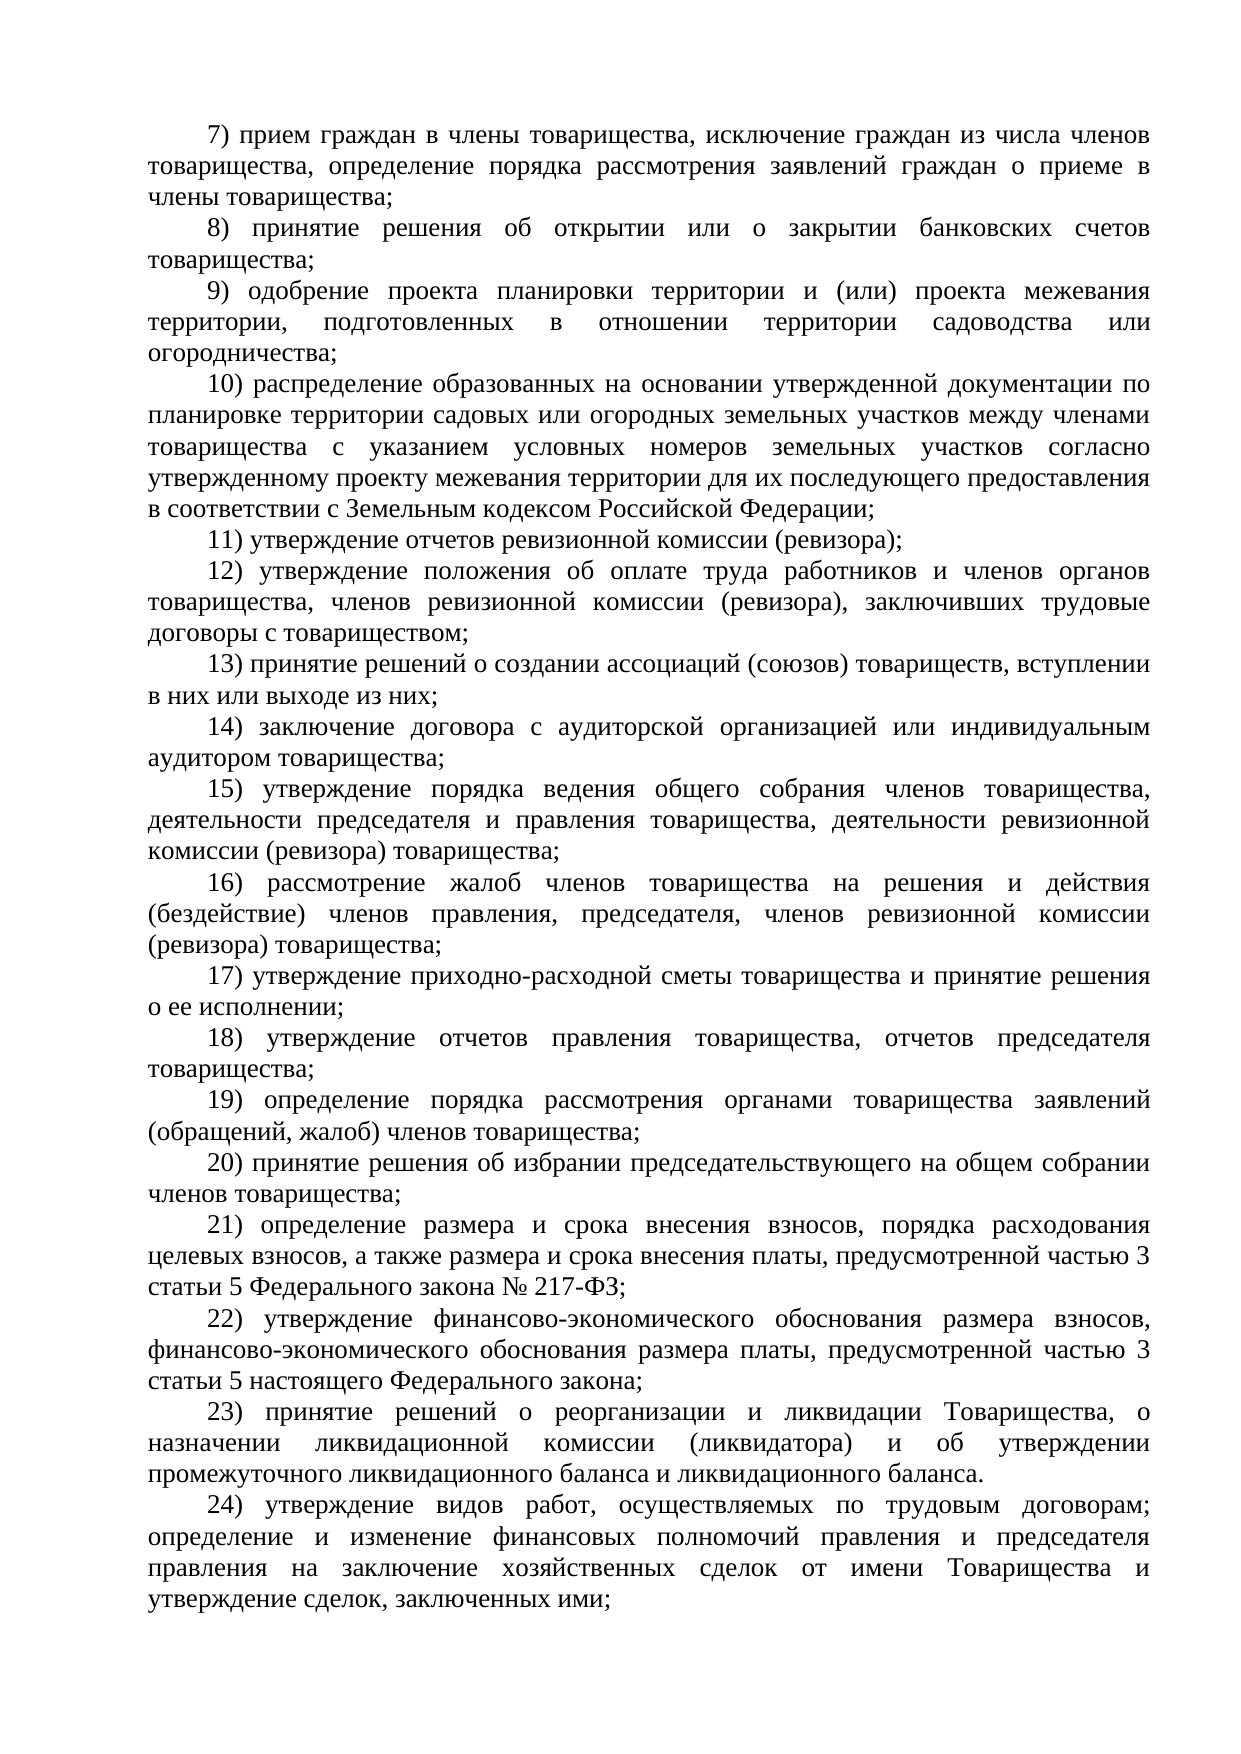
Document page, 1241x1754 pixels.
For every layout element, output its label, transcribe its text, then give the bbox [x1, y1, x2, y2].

text 14) заключение договора с аудиторской организацией или индивидуальным аудитором товарищества; [148, 710, 1152, 772]
text 8) принятие решения об открытии или о закрытии банковских счетов товарищества; [148, 212, 1152, 274]
text 20) принятие решения об избрании председательствующего на общем собрании членов товарищества; [148, 1146, 1152, 1208]
text 7) прием граждан в члены товарищества, исключение граждан из числа членов товарищества, определение порядка рассмотрения заявлений граждан о приеме в члены товарищества; [148, 118, 1152, 212]
text 17) утверждение приходно-расходной сметы товарищества и принятие решения о ее исполнении; [148, 959, 1152, 1021]
text 13) принятие решений о создании ассоциаций (союзов) товариществ, вступлении в них или выходе из них; [148, 648, 1152, 710]
text 10) распределение образованных на основании утвержденной документации по планировке территории садовых или огородных земельных участков между членами товарищества с указанием условных номеров земельных участков согласно утвержденному проекту межевания территории для их последующего предоставления в соответствии с Земельным кодексом Российской Федерации; [148, 367, 1152, 523]
text 22) утверждение финансово-экономического обоснования размера взносов, финансово-экономического обоснования размера платы, предусмотренной частью 3 статьи 5 настоящего Федерального закона; [148, 1302, 1152, 1395]
text 12) утверждение положения об оплате труда работников и членов органов товарищества, членов ревизионной комиссии (ревизора), заключивших трудовые договоры с товариществом; [148, 554, 1152, 648]
text 16) рассмотрение жалоб членов товарищества на решения и действия (бездействие) членов правления, председателя, членов ревизионной комиссии (ревизора) товарищества; [148, 866, 1152, 959]
text 21) определение размера и срока внесения взносов, порядка расходования целевых взносов, а также размера и срока внесения платы, предусмотренной частью 3 статьи 5 Федерального закона № 217-ФЗ; [148, 1208, 1152, 1302]
text 24) утверждение видов работ, осуществляемых по трудовым договорам; определение и изменение финансовых полномочий правления и председателя правления на заключение хозяйственных сделок от имени Товарищества и утверждение сделок, заключенных ими; [148, 1488, 1152, 1613]
text 15) утверждение порядка ведения общего собрания членов товарищества, деятельности председателя и правления товарищества, деятельности ревизионной комиссии (ревизора) товарищества; [148, 772, 1152, 866]
text 11) утверждение отчетов ревизионной комиссии (ревизора); [148, 523, 1152, 554]
text 19) определение порядка рассмотрения органами товарищества заявлений (обращений, жалоб) членов товарищества; [148, 1084, 1152, 1146]
text 23) принятие решений о реорганизации и ликвидации Товарищества, о назначении ликвидационной комиссии (ликвидатора) и об утверждении промежуточного ликвидационного баланса и ликвидационного баланса. [148, 1395, 1152, 1488]
text 9) одобрение проекта планировки территории и (или) проекта межевания территории, подготовленных в отношении территории садоводства или огородничества; [148, 274, 1152, 367]
text 18) утверждение отчетов правления товарищества, отчетов председателя товарищества; [148, 1021, 1152, 1084]
